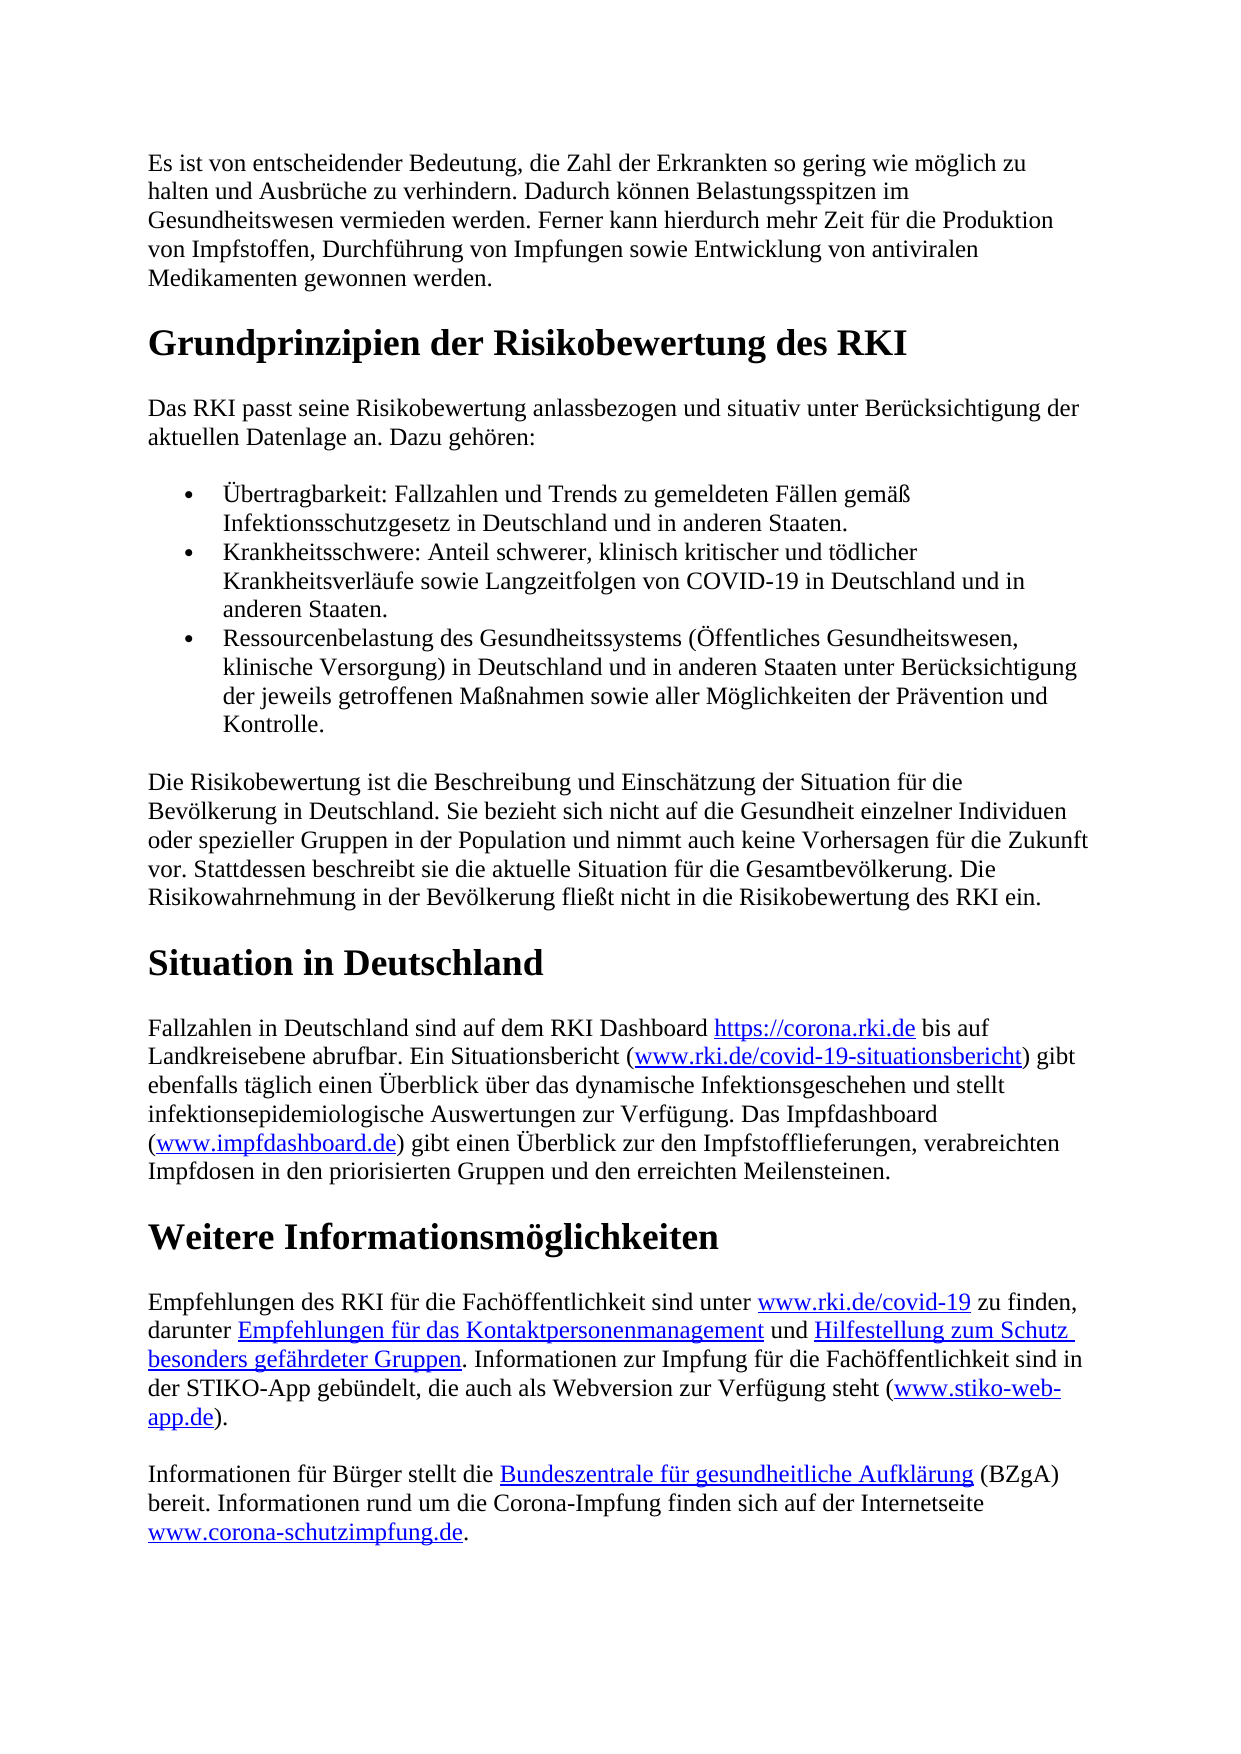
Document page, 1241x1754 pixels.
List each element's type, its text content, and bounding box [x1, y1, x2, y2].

text Weitere Informationsmöglichkeiten [148, 1214, 1093, 1257]
text Die Risikobewertung ist die Beschreibung und Einschätzung der Situation für die Bevölkerung in Deutschland. Sie bezieht sich nicht auf die Gesundheit einzelner Individuen oder spezieller Gruppen in der Population und nimmt auch keine Vorhersagen für die Zukunft vor. Stattdessen beschreibt sie die aktuelle Situation für die Gesamtbevölkerung. Die Risikowahrnehmung in der Bevölkerung fließt nicht in die Risikobewertung des RKI ein. [148, 767, 1093, 911]
text Es ist von entscheidender Bedeutung, die Zahl der Erkrankten so gering wie möglich zu halten und Ausbrüche zu verhindern. Dadurch können Belastungsspitzen im Gesundheitswesen vermieden werden. Ferner kann hierdurch mehr Zeit für die Produktion von Impfstoffen, Durchführung von Impfungen sowie Entwicklung von antiviralen Medikamenten gewonnen werden. [148, 148, 1093, 291]
text Informationen für Bürger stellt die Bundeszentrale für gesundheitliche Aufklärung (BZgA) bereit. Informationen rund um die Corona-Impfung finden sich auf der Internetseite www.corona-schutzimpfung.de. [148, 1459, 1093, 1546]
list Ressourcenbelastung des Gesundheitssystems (Öffentliches Gesundheitswesen, klinische Versorgung) in Deutschland und in anderen Staaten unter Berücksichtigung der jeweils getroffenen Maßnahmen sowie aller Möglichkeiten der Prävention und Kontrolle. [185, 623, 1093, 738]
text Empfehlungen des RKI für die Fachöffentlichkeit sind unter www.rki.de/covid-19 zu finden, darunter Empfehlungen für das Kontaktpersonenmanagement und Hilfestellung zum Schutz besonders gefährdeter Gruppen. Informationen zur Impfung für die Fachöffentlichkeit sind in der STIKO-App gebündelt, die auch als Webversion zur Verfügung steht (www.stiko-web-app.de). [148, 1287, 1093, 1430]
text Das RKI passt seine Risikobewertung anlassbezogen und situativ unter Berücksichtigung der aktuellen Datenlage an. Dazu gehören: [148, 393, 1093, 450]
list Übertragbarkeit: Fallzahlen und Trends zu gemeldeten Fällen gemäß Infektionsschutzgesetz in Deutschland und in anderen Staaten. [185, 479, 1093, 537]
text Grundprinzipien der Risikobewertung des RKI [148, 321, 1093, 364]
text Situation in Deutschland [148, 940, 1093, 983]
list Krankheitsschwere: Anteil schwerer, klinisch kritischer und tödlicher Krankheitsverläufe sowie Langzeitfolgen von COVID-19 in Deutschland und in anderen Staaten. [185, 537, 1093, 623]
text Fallzahlen in Deutschland sind auf dem RKI Dashboard https://corona.rki.de bis auf Landkreisebene abrufbar. Ein Situationsbericht (www.rki.de/covid-19-situationsbericht) gibt ebenfalls täglich einen Überblick über das dynamische Infektionsgeschehen und stellt infektionsepidemiologische Auswertungen zur Verfügung. Das Impfdashboard (www.impfdashboard.de) gibt einen Überblick zur den Impfstofflieferungen, verabreichten Impfdosen in den priorisierten Gruppen und den erreichten Meilensteinen. [148, 1013, 1093, 1185]
